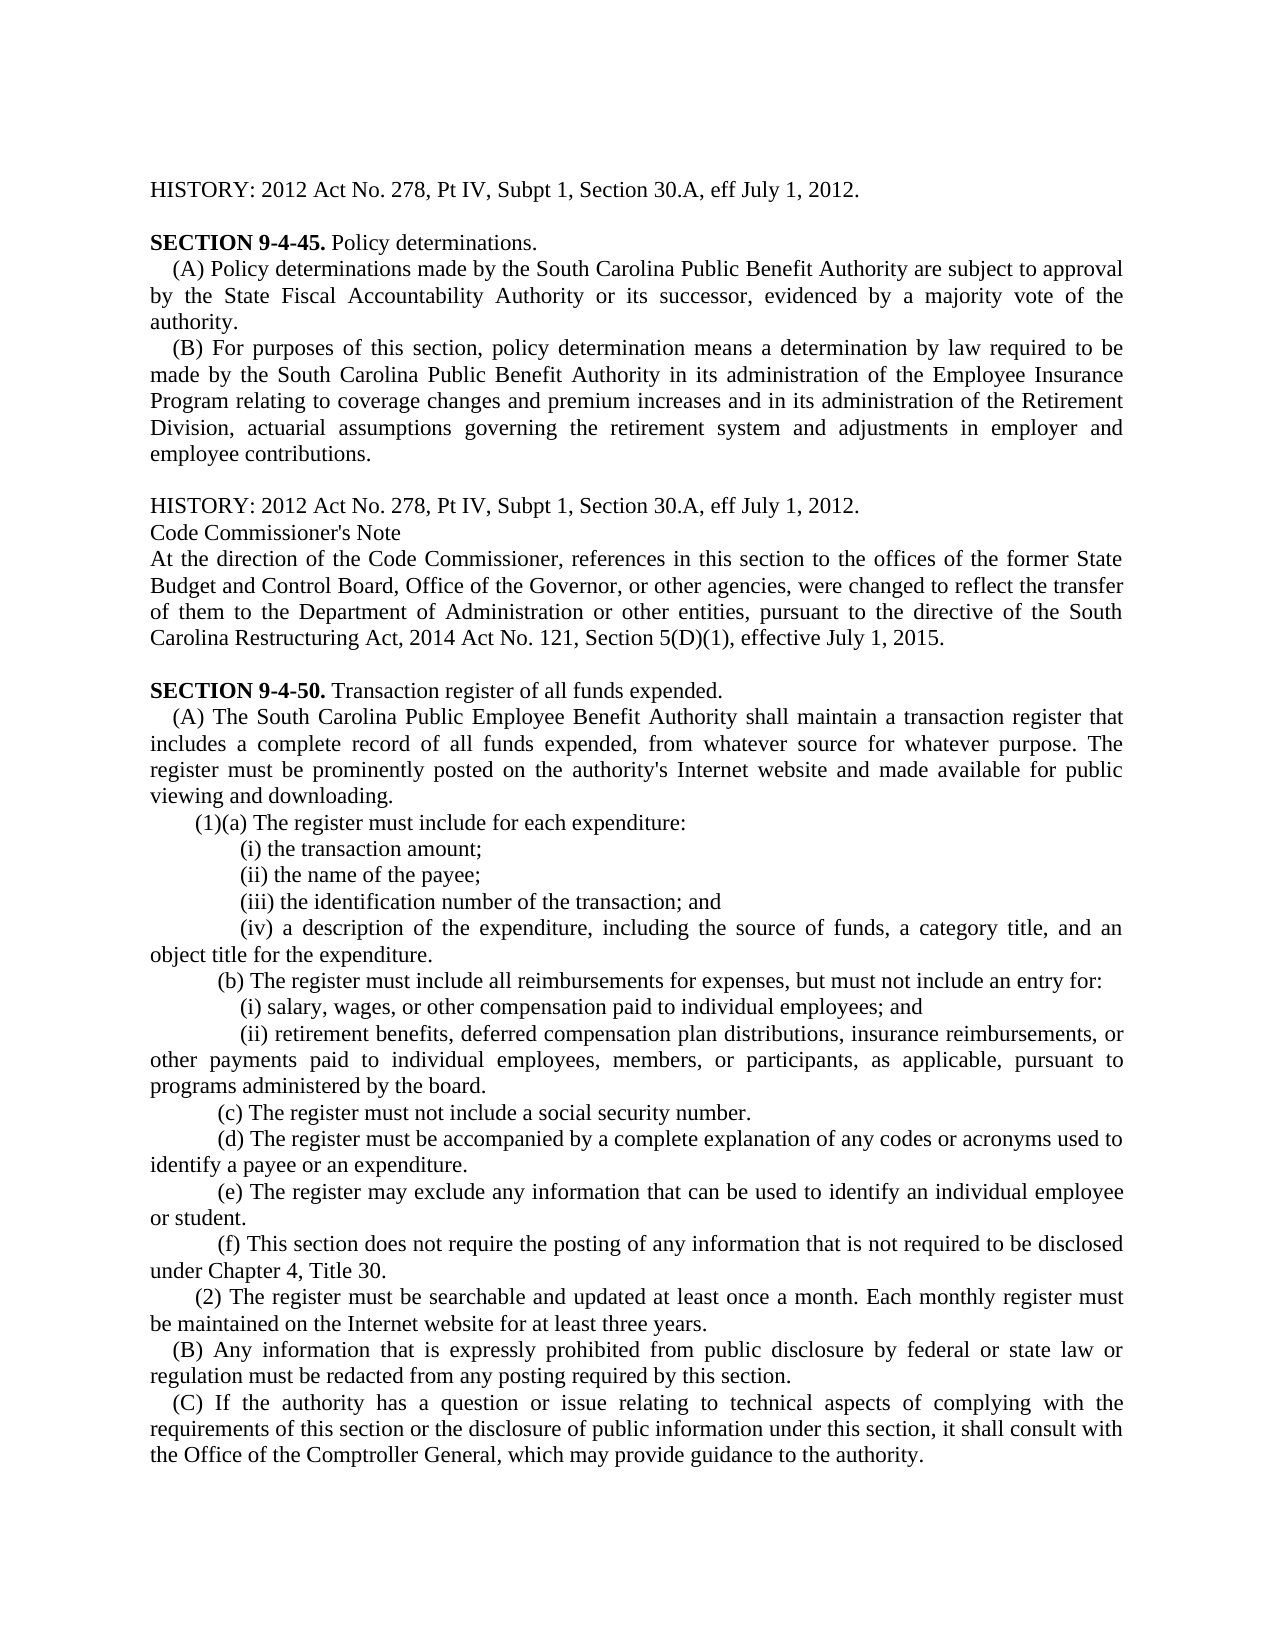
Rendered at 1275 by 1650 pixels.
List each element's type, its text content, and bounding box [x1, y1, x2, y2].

text (C) If the authority has a question or issue relating to technical aspects of complying with the requirements of this section or the disclosure of public information under this section, it shall consult with the Office of the Comptroller General, which may provide guidance to the authority. [150, 1389, 1125, 1468]
text (e) The register may exclude any information that can be used to identify an individual employee or student. [150, 1178, 1125, 1231]
text Code Commissioner's Note [150, 519, 1125, 545]
text (A) The South Carolina Public Employee Benefit Authority shall maintain a transaction register that includes a complete record of all funds expended, from whatever source for whatever purpose. The register must be prominently posted on the authority's Internet website and made available for public viewing and downloading. [150, 703, 1125, 809]
text (2) The register must be searchable and updated at least once a month. Each monthly register must be maintained on the Internet website for at least three years. [150, 1283, 1125, 1336]
text (ii) the name of the payee; [150, 862, 1125, 888]
text (b) The register must include all reimbursements for expenses, but must not include an entry for: [150, 967, 1125, 993]
text (B) Any information that is expressly prohibited from public disclosure by federal or state law or regulation must be redacted from any posting required by this section. [150, 1336, 1125, 1389]
text (B) For purposes of this section, policy determination means a determination by law required to be made by the South Carolina Public Benefit Authority in its administration of the Employee Insurance Program relating to coverage changes and premium increases and in its administration of the Retirement Division, actuarial assumptions governing the retirement system and adjustments in employer and employee contributions. [150, 334, 1125, 466]
text At the direction of the Code Commissioner, references in this section to the offices of the former State Budget and Control Board, Office of the Governor, or other agencies, were changed to reflect the transfer of them to the Department of Administration or other entities, pursuant to the directive of the South Carolina Restructuring Act, 2014 Act No. 121, Section 5(D)(1), effective July 1, 2015. [150, 545, 1125, 651]
text (d) The register must be accompanied by a complete explanation of any codes or acronyms used to identify a payee or an expenditure. [150, 1125, 1125, 1178]
text HISTORY: 2012 Act No. 278, Pt IV, Subpt 1, Section 30.A, eff July 1, 2012. [150, 493, 1125, 519]
text (A) Policy determinations made by the South Carolina Public Benefit Authority are subject to approval by the State Fiscal Accountability Authority or its successor, evidenced by a majority vote of the authority. [150, 255, 1125, 334]
text (i) the transaction amount; [150, 835, 1125, 862]
text SECTION 9-4-45. Policy determinations. [150, 229, 1125, 255]
text HISTORY: 2012 Act No. 278, Pt IV, Subpt 1, Section 30.A, eff July 1, 2012. [150, 176, 1125, 203]
text (i) salary, wages, or other compensation paid to individual employees; and [150, 993, 1125, 1020]
text (f) This section does not require the posting of any information that is not required to be disclosed under Chapter 4, Title 30. [150, 1231, 1125, 1283]
text SECTION 9-4-50. Transaction register of all funds expended. [150, 677, 1125, 703]
text (1)(a) The register must include for each expenditure: [150, 809, 1125, 835]
text (iii) the identification number of the transaction; and [150, 888, 1125, 914]
text (ii) retirement benefits, deferred compensation plan distributions, insurance reimbursements, or other payments paid to individual employees, members, or participants, as applicable, pursuant to programs administered by the board. [150, 1020, 1125, 1099]
text (iv) a description of the expenditure, including the source of funds, a category title, and an object title for the expenditure. [150, 914, 1125, 967]
text (c) The register must not include a social security number. [150, 1099, 1125, 1125]
